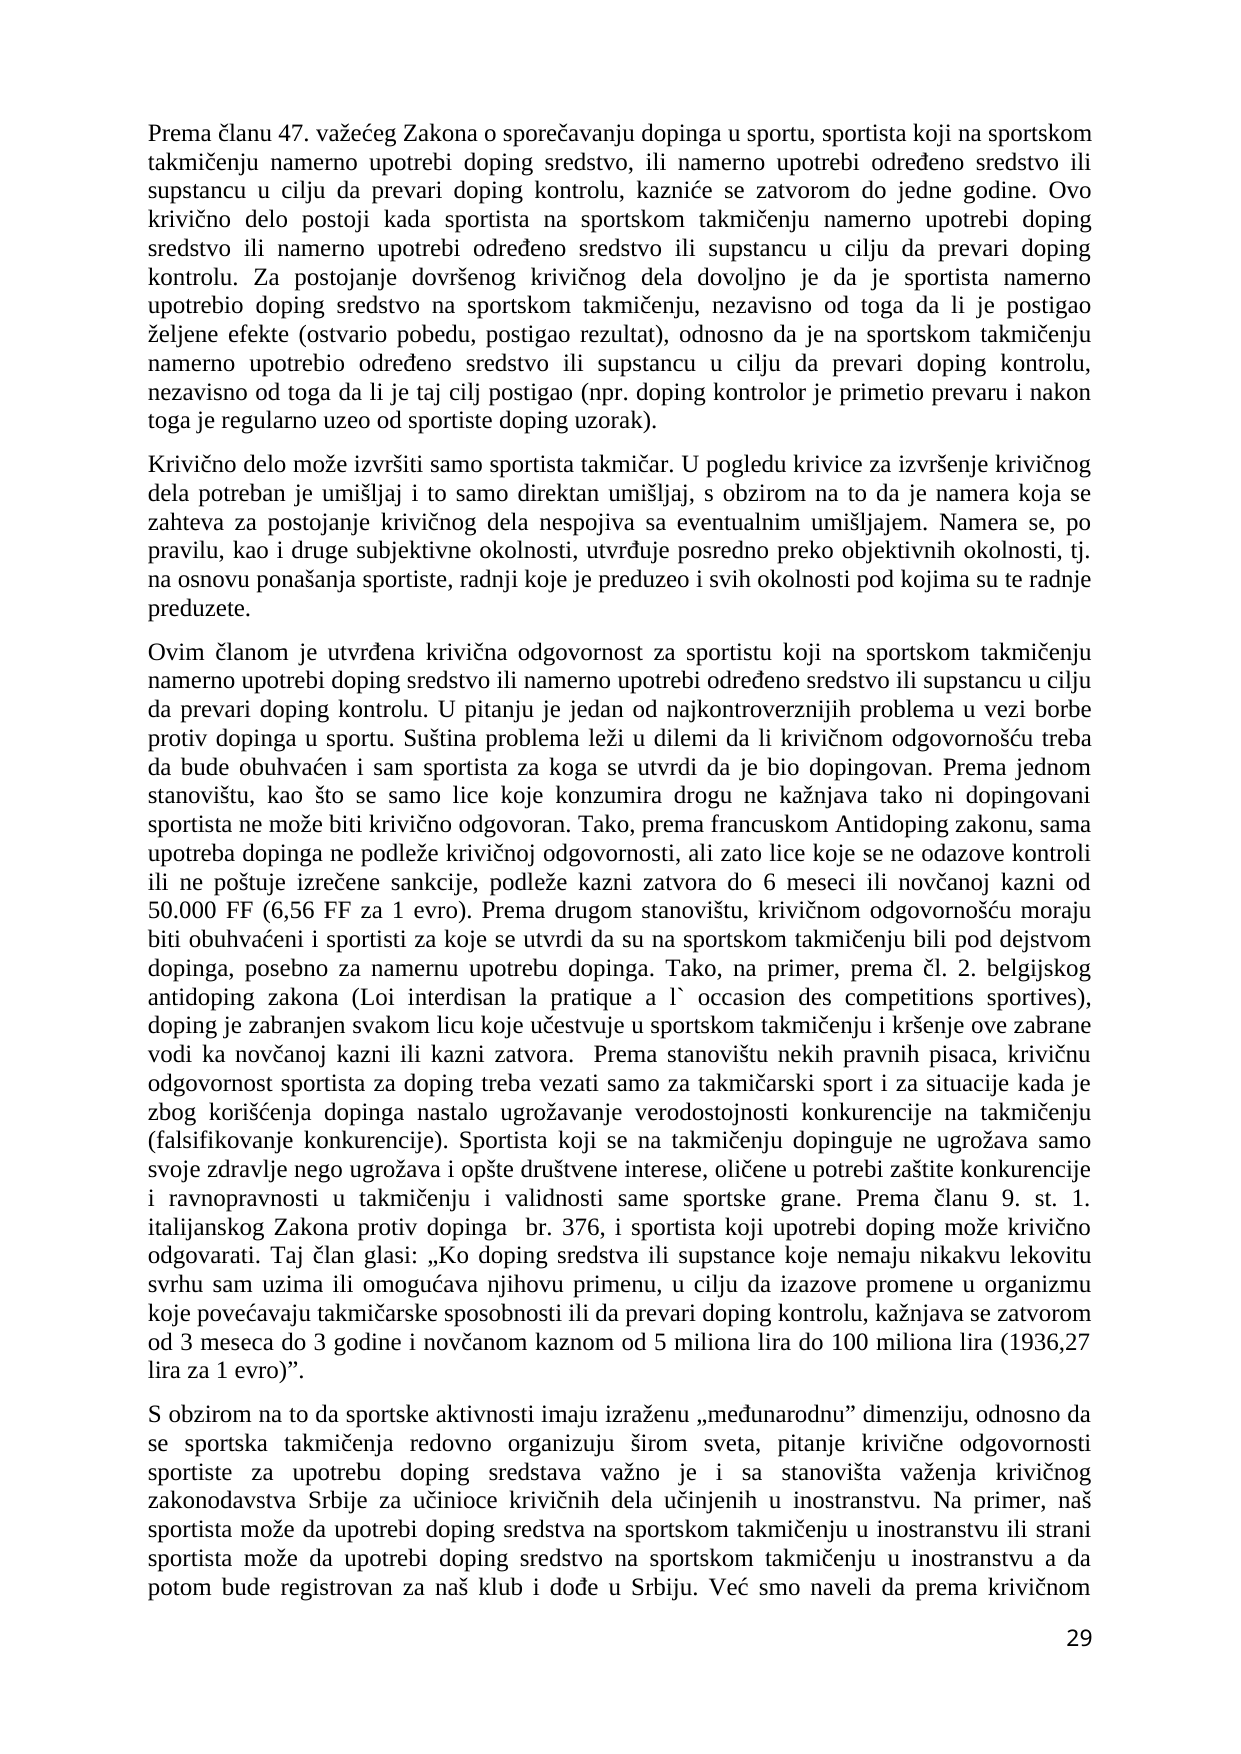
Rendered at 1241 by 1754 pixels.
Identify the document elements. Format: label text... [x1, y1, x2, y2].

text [148, 1399, 1092, 1601]
text Ovim članom je utvrđena krivična odgovornost za sportistu koji na sportskom takmičenju namerno upotrebi doping sredstvo ili namerno upotrebi određeno sredstvo ili supstancu u cilju da prevari doping kontrolu. U pitanju je jedan od najkontroverznijih problema u vezi borbe protiv dopinga u sportu. Suština problema leži u dilemi da li krivičnom odgovornošću treba da bude obuhvaćen i sam sportista za koga se utvrdi da je bio dopingovan. Prema jednom stanovištu, kao što se samo lice koje konzumira drogu ne kažnjava tako ni dopingovani sportista ne može biti krivično odgovoran. Tako, prema francuskom Antidoping zakonu, sama upotreba dopinga ne podleže krivičnoj odgovornosti, ali zato lice koje se ne odazove kontroli ili ne poštuje izrečene sankcije, podleže kazni zatvora do 6 meseci ili novčanoj kazni od 50.000 FF (6,56 FF za 1 evro). Prema drugom stanovištu, krivičnom odgovornošću moraju biti obuhvaćeni i sportisti za koje se utvrdi da su na sportskom takmičenju bili pod dejstvom dopinga, posebno za namernu upotrebu dopinga. Tako, na primer, prema čl. 2. belgijskog antidoping zakona (Loi interdisan la pratique a l` occasion des competitions sportives), doping je zabranjen svakom licu koje učestvuje u sportskom takmičenju i kršenje ove zabrane vodi ka novčanoj kazni ili kazni zatvora. Prema stanovištu nekih pravnih pisaca, krivičnu odgovornost sportista za doping treba vezati samo za takmičarski sport i za situacije kada je zbog korišćenja dopinga nastalo ugrožavanje verodostojnosti konkurencije na takmičenju (falsifikovanje konkurencije). Sportista koji se na takmičenju dopinguje ne ugrožava samo svoje zdravlje nego ugrožava i opšte društvene interese, oličene u potrebi zaštite konkurencije i ravnopravnosti u takmičenju i validnosti same sportske grane. Prema članu 9. st. 1. italijanskog Zakona protiv dopinga br. 376, i sportista koji upotrebi doping može krivično odgovarati. Taj član glasi: „Ko doping sredstva ili supstance koje nemaju nikakvu lekovitu svrhu sam uzima ili omogućava njihovu primenu, u cilju da izazove promene u organizmu koje povećavaju takmičarske sposobnosti ili da prevari doping kontrolu, kažnjava se zatvorom od 3 meseca do 3 godine i novčanom kaznom od 5 miliona lira do 100 miliona lira (1936,27 lira za 1 evro)”. [148, 637, 1092, 1384]
text Krivično delo može izvršiti samo sportista takmičar. U pogledu krivice za izvršenje krivičnog dela potreban je umišljaj i to samo direktan umišljaj, s obzirom na to da je namera koja se zahteva za postojanje krivičnog dela nespojiva sa eventualnim umišljajem. Namera se, po pravilu, kao i druge subjektivne okolnosti, utvrđuje posredno preko objektivnih okolnosti, tj. na osnovu ponašanja sportiste, radnji koje je preduzeo i svih okolnosti pod kojima su te radnje preduzete. [148, 449, 1092, 622]
text Prema članu 47. važećeg Zakona o sporečavanju dopinga u sportu, sportista koji na sportskom takmičenju namerno upotrebi doping sredstvo, ili namerno upotrebi određeno sredstvo ili supstancu u cilju da prevari doping kontrolu, kazniće se zatvorom do jedne godine. Ovo krivično delo postoji kada sportista na sportskom takmičenju namerno upotrebi doping sredstvo ili namerno upotrebi određeno sredstvo ili supstancu u cilju da prevari doping kontrolu. Za postojanje dovršenog krivičnog dela dovoljno je da je sportista namerno upotrebio doping sredstvo na sportskom takmičenju, nezavisno od toga da li je postigao željene efekte (ostvario pobedu, postigao rezultat), odnosno da je na sportskom takmičenju namerno upotrebio određeno sredstvo ili supstancu u cilju da prevari doping kontrolu, nezavisno od toga da li je taj cilj postigao (npr. doping kontrolor je primetio prevaru i nakon toga je regularno uzeo od sportiste doping uzorak). [148, 118, 1092, 434]
